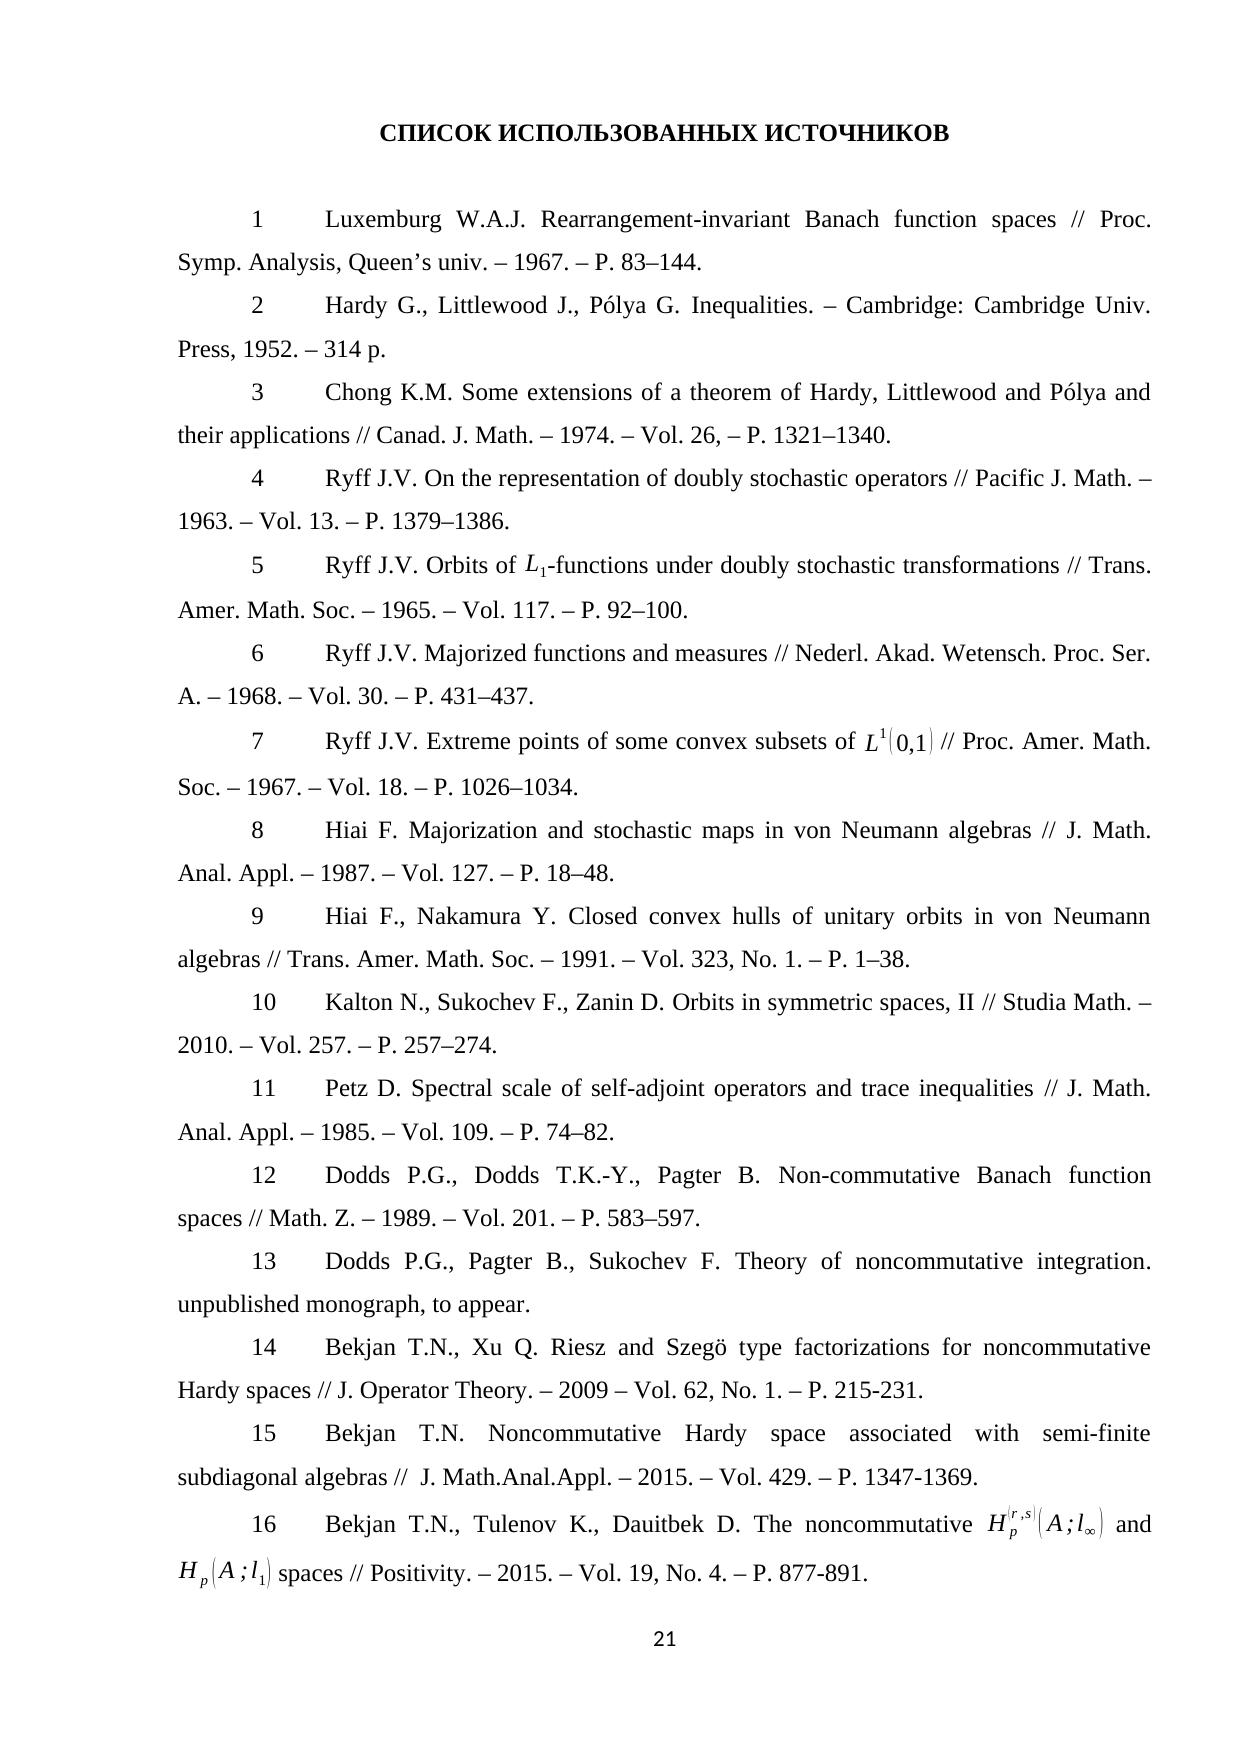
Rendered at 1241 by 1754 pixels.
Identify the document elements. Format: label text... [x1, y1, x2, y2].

list Luxemburg W.A.J. Rearrangement-invariant Banach function spaces // Proc. Symp. Analysis, Queen’s univ. – 1967. – P. 83–144. [177, 204, 1152, 276]
list Hardy G., Littlewood J., Pólya G. Inequalities. – Cambridge: Cambridge Univ. Press, 1952. – 314 p. [177, 291, 1152, 362]
list Ryff J.V. Majorized functions and measures // Nederl. Akad. Wetensch. Proc. Ser. A. – 1968. – Vol. 30. – P. 431–437. [177, 638, 1152, 710]
list Chong K.M. Some extensions of a theorem of Hardy, Littlewood and Pólya and their applications // Canad. J. Math. – 1974. – Vol. 26, – P. 1321–1340. [177, 377, 1152, 449]
list Petz D. Spectral scale of self-adjoint operators and trace inequalities // J. Math. Anal. Appl. – 1985. – Vol. 109. – P. 74–82. [177, 1073, 1152, 1145]
list Ryff J.V. On the representation of doubly stochastic operators // Pacific J. Math. – 1963. – Vol. 13. – P. 1379–1386. [177, 463, 1152, 535]
list Hiai F. Majorization and stochastic maps in von Neumann algebras // J. Math. Anal. Appl. – 1987. – Vol. 127. – P. 18–48. [177, 815, 1152, 887]
list Ryff J.V. Orbits of -functions under doubly stochastic transformations // Trans. Amer. Math. Soc. – 1965. – Vol. 117. – P. 92–100. [177, 549, 1152, 624]
list Kalton N., Sukochev F., Zanin D. Orbits in symmetric spaces, II // Studia Math. – 2010. – Vol. 257. – P. 257–274. [177, 987, 1152, 1059]
list Hiai F., Nakamura Y. Closed convex hulls of unitary orbits in von Neumann algebras // Trans. Amer. Math. Soc. – 1991. – Vol. 323, No. 1. – P. 1–38. [177, 901, 1152, 973]
list Dodds P.G., Dodds T.K.-Y., Pagter B. Non-commutative Banach function spaces // Math. Z. – 1989. – Vol. 201. – P. 583–597. [177, 1160, 1152, 1232]
list Bekjan T.N., Tulenov K., Dauitbek D. The noncommutative and spaces // Positivity. – 2015. – Vol. 19, No. 4. – P. 877-891. [177, 1505, 1152, 1590]
list Bekjan T.N., Xu Q. Riesz and Szegö type factorizations for noncommutative Hardy spaces // J. Operator Theory. – 2009 – Vol. 62, No. 1. – P. 215-231. [177, 1332, 1152, 1404]
list Dodds P.G., Pagter B., Sukochev F. Theory of noncommutative integration. unpublished monograph, to appear. [177, 1246, 1152, 1318]
list Bekjan T.N. Noncommutative Hardy space associated with semi-finite subdiagonal algebras // J. Math.Anal.Appl. – 2015. – Vol. 429. – P. 1347-1369. [177, 1418, 1152, 1490]
text СПИСОК ИСПОЛЬЗОВАННЫХ ИСТОЧНИКОВ [177, 118, 1152, 147]
list Ryff J.V. Extreme points of some convex subsets of // Proc. Amer. Math. Soc. – 1967. – Vol. 18. – P. 1026–1034. [177, 724, 1152, 800]
